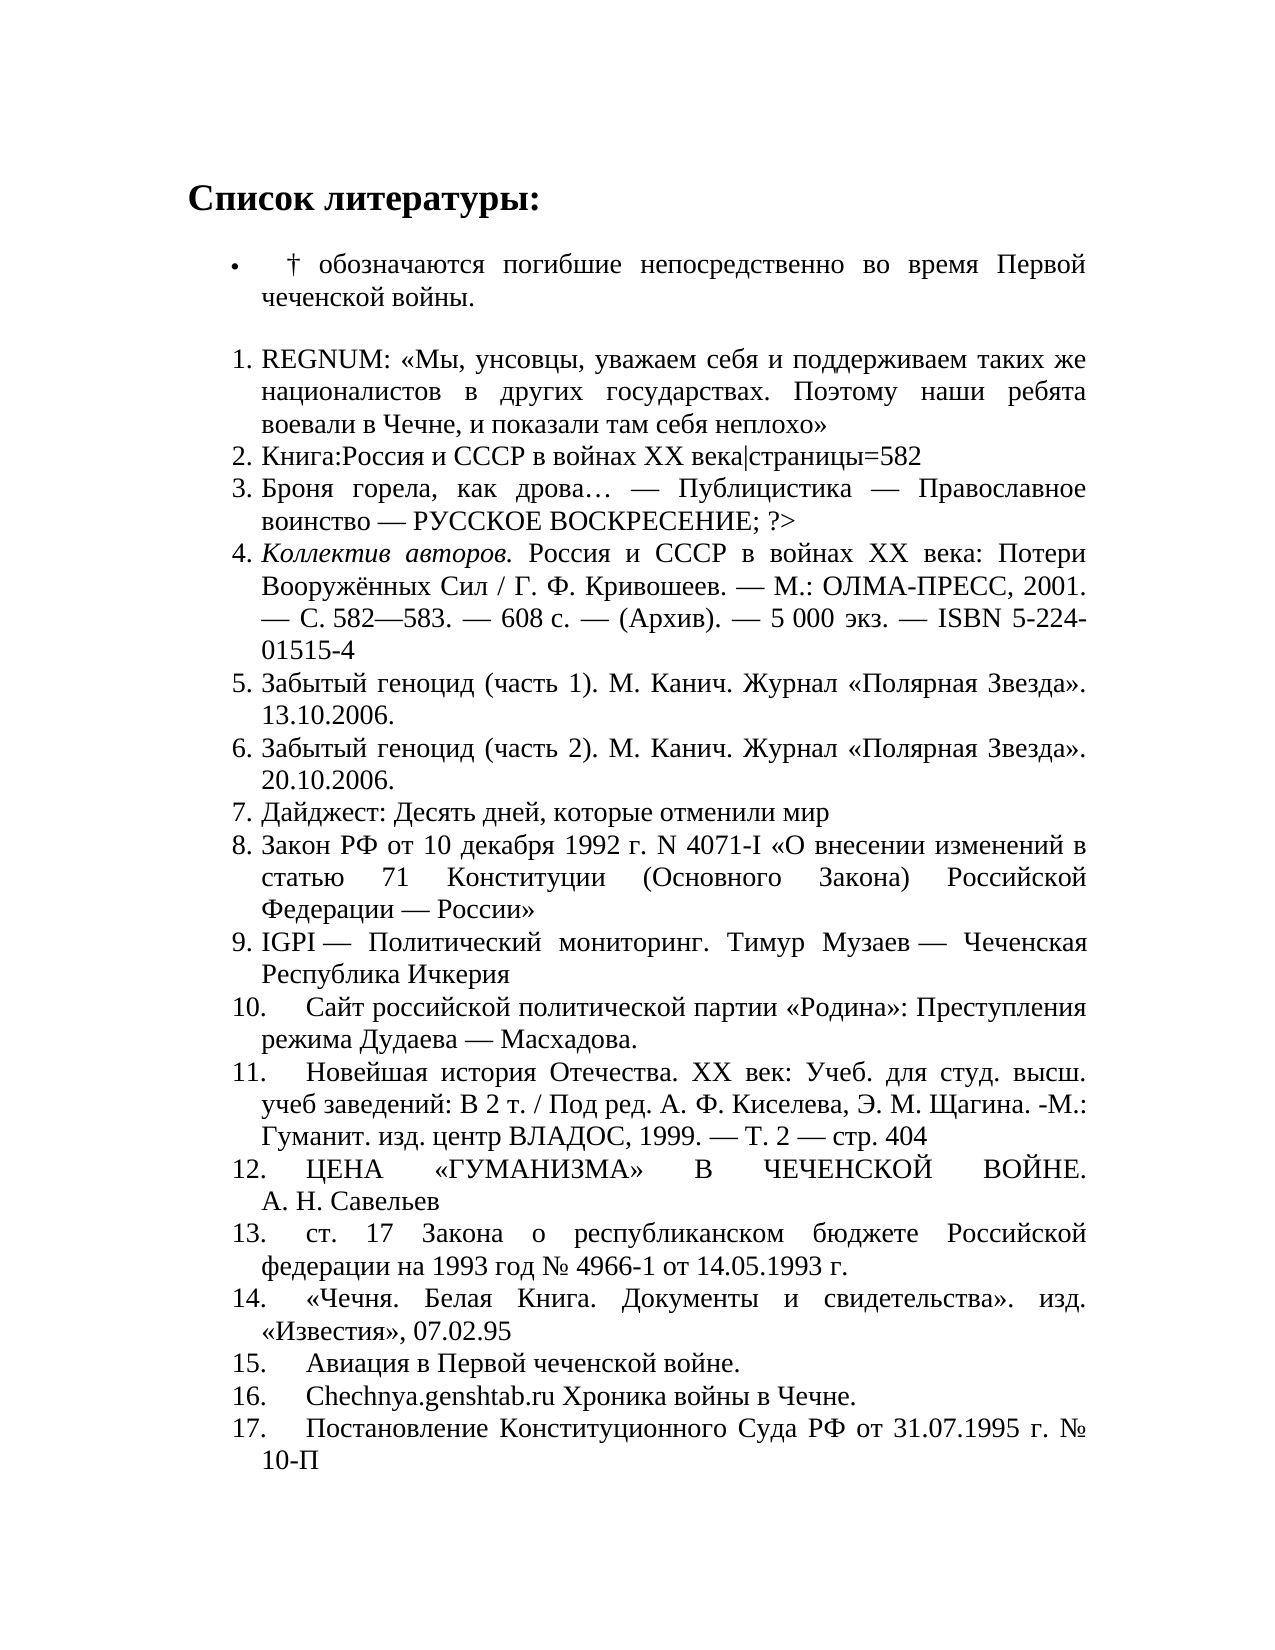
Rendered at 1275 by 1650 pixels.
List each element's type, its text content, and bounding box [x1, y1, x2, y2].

list Забытый геноцид (часть 1). М. Канич. Журнал «Полярная Звезда». 13.10.2006. [232, 666, 1087, 731]
list «Чечня. Белая Книга. Документы и свидетельства». изд. «Известия», 07.02.95 [232, 1281, 1087, 1346]
list Забытый геноцид (часть 2). М. Канич. Журнал «Полярная Звезда». 20.10.2006. [232, 731, 1087, 795]
list Авиация в Первой чеченской войне. [232, 1346, 1087, 1378]
list † обозначаются погибшие непосредственно во время Первой чеченской войны. [232, 248, 1087, 312]
list Список литературы: [187, 175, 1087, 218]
list Закон РФ от 10 декабря 1992 г. N 4071-I «О внесении изменений в статью 71 Конституции (Основного Закона) Российской Федерации — России» [232, 828, 1087, 925]
list ст. 17 Закона о республиканском бюджете Российской федерации на 1993 год № 4966-1 от 14.05.1993 г. [232, 1217, 1087, 1281]
list REGNUM: «Мы, унсовцы, уважаем себя и поддерживаем таких же националистов в других государствах. Поэтому наши ребята воевали в Чечне, и показали там себя неплохо» [232, 342, 1087, 439]
list Сайт российской политической партии «Родина»: Преступления режима Дудаева — Масхадова. [232, 990, 1087, 1054]
list Дайджест: Десять дней, которые отменили мир [232, 795, 1087, 828]
list Новейшая история Отечества. XX век: Учеб. для студ. высш. учеб заведений: В 2 т. / Под ред. А. Ф. Киселева, Э. М. Щагина. -М.: Гуманит. изд. центр ВЛАДОС, 1999. — Т. 2 — стр. 404 [232, 1054, 1087, 1152]
list ЦЕНА «ГУМАНИЗМА» В ЧЕЧЕНСКОЙ ВОЙНЕ. А. Н. Савельев [232, 1152, 1087, 1217]
list Chechnya.genshtab.ru Хроника войны в Чечне. [232, 1378, 1087, 1411]
list Коллектив авторов. Россия и СССР в войнах ХХ века: Потери Вооружённых Сил / Г. Ф. Кривошеев. — М.: ОЛМА-ПРЕСС, 2001. — С. 582—583. — 608 с. — (Архив). — 5 000 экз. — ISBN 5-224-01515-4 [232, 536, 1087, 666]
list IGPI — Политический мониторинг. Тимур Музаев — Чеченская Республика Ичкерия [232, 925, 1087, 990]
list Постановление Конституционного Суда РФ от 31.07.1995 г. № 10-П [232, 1411, 1087, 1476]
list Книга:Россия и СССР в войнах XX века|страницы=582 [232, 439, 1087, 471]
list Броня горела, как дрова… — Публицистика — Православное воинство — РУССКОЕ ВОСКРЕСЕНИЕ; ?> [232, 471, 1087, 536]
